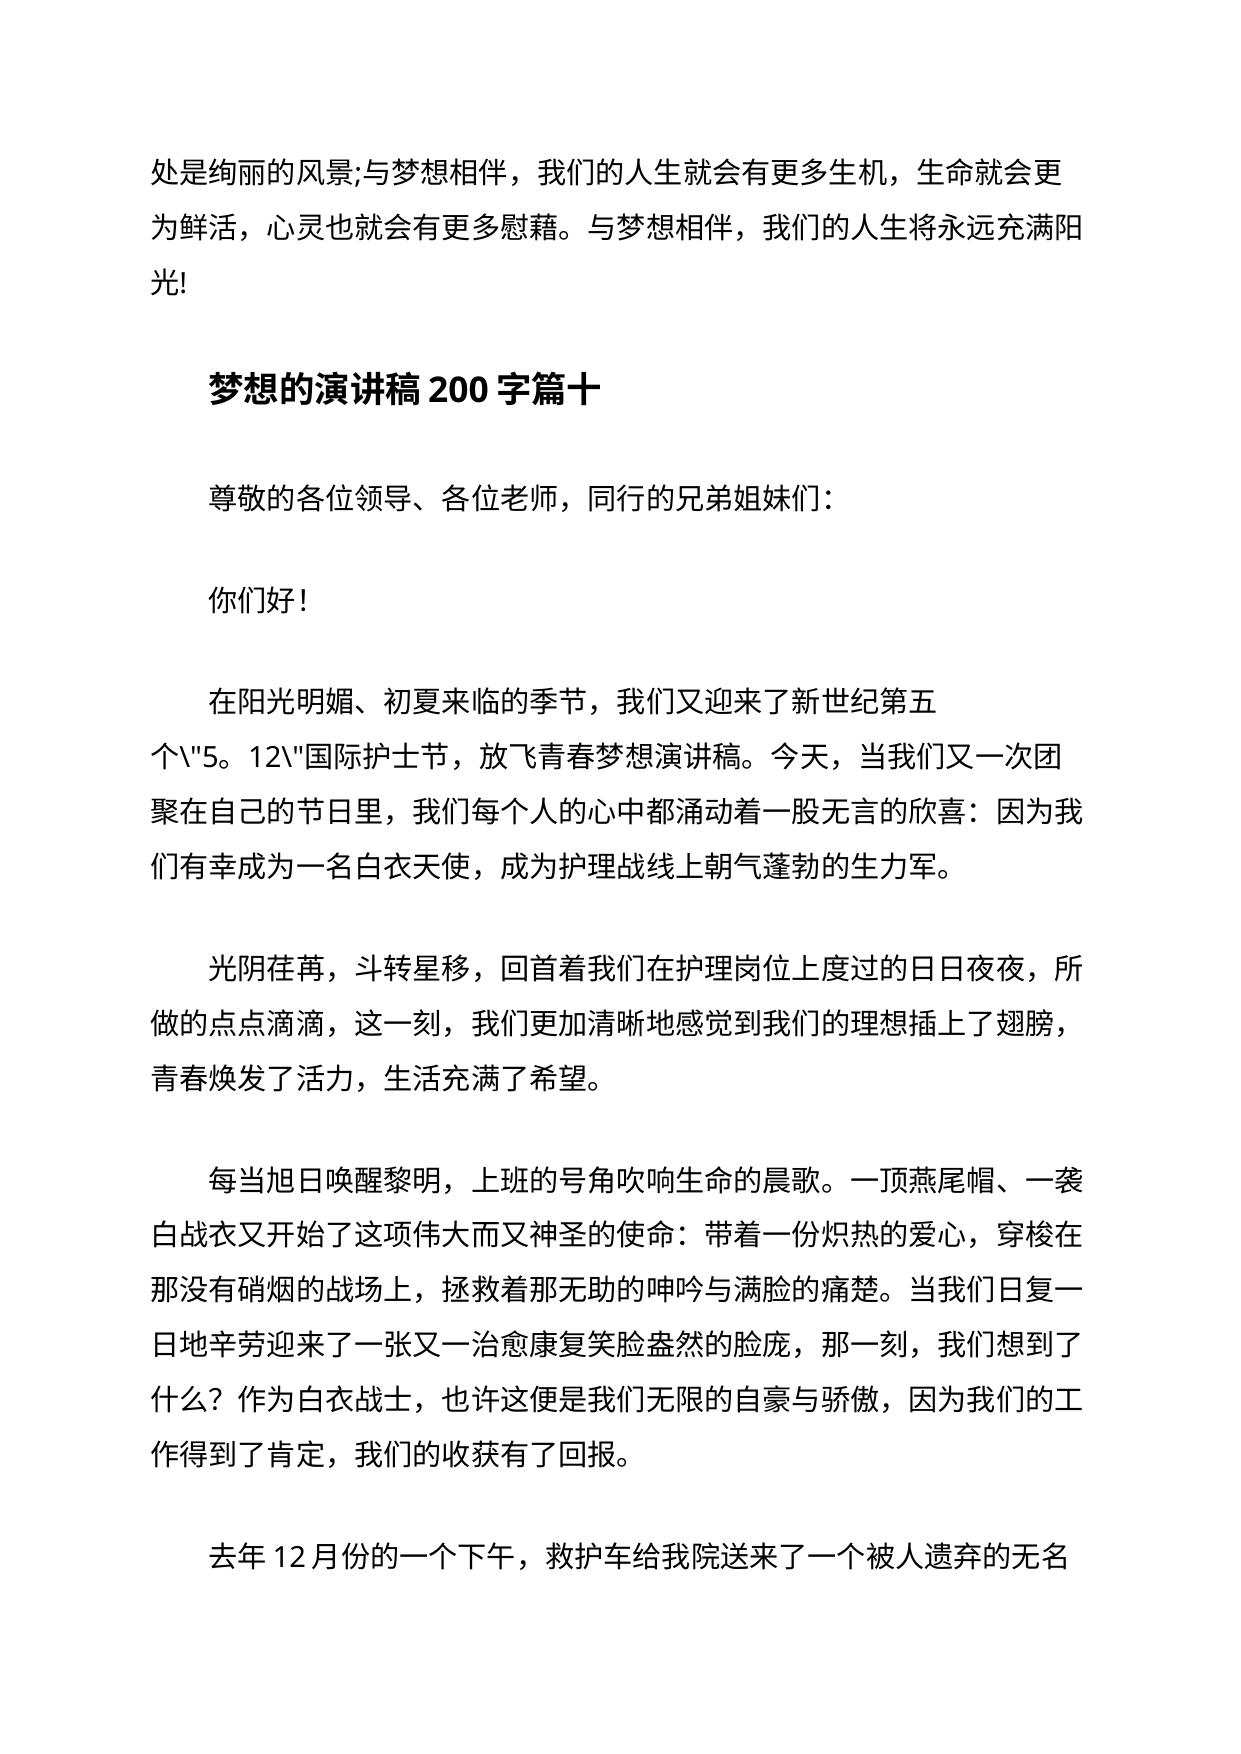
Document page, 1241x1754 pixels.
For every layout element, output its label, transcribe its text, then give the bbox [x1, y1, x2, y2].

text 梦想的演讲稿200字篇十 [150, 362, 1090, 413]
text 每当旭日唤醒黎明，上班的号角吹响生命的晨歌。一顶燕尾帽、一袭白战衣又开始了这项伟大而又神圣的使命：带着一份炽热的爱心，穿梭在那没有硝烟的战场上，拯救着那无助的呻吟与满脸的痛楚。当我们日复一日地辛劳迎来了一张又一治愈康复笑脸盎然的脸庞，那一刻，我们想到了什么？作为白衣战士，也许这便是我们无限的自豪与骄傲，因为我们的工作得到了肯定，我们的收获有了回报。 [150, 1157, 1090, 1474]
text 在阳光明媚、初夏来临的季节，我们又迎来了新世纪第五个\"5。12\"国际护士节，放飞青春梦想演讲稿。今天，当我们又一次团聚在自己的节日里，我们每个人的心中都涌动着一股无言的欣喜：因为我们有幸成为一名白衣天使，成为护理战线上朝气蓬勃的生力军。 [150, 679, 1090, 886]
text 尊敬的各位领导、各位老师，同行的兄弟姐妹们： [150, 475, 1090, 518]
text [150, 1533, 1090, 1576]
text 你们好！ [150, 577, 1090, 619]
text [150, 150, 1090, 302]
text 光阴荏苒，斗转星移，回首着我们在护理岗位上度过的日日夜夜，所做的点点滴滴，这一刻，我们更加清晰地感觉到我们的理想插上了翅膀，青春焕发了活力，生活充满了希望。 [150, 946, 1090, 1098]
